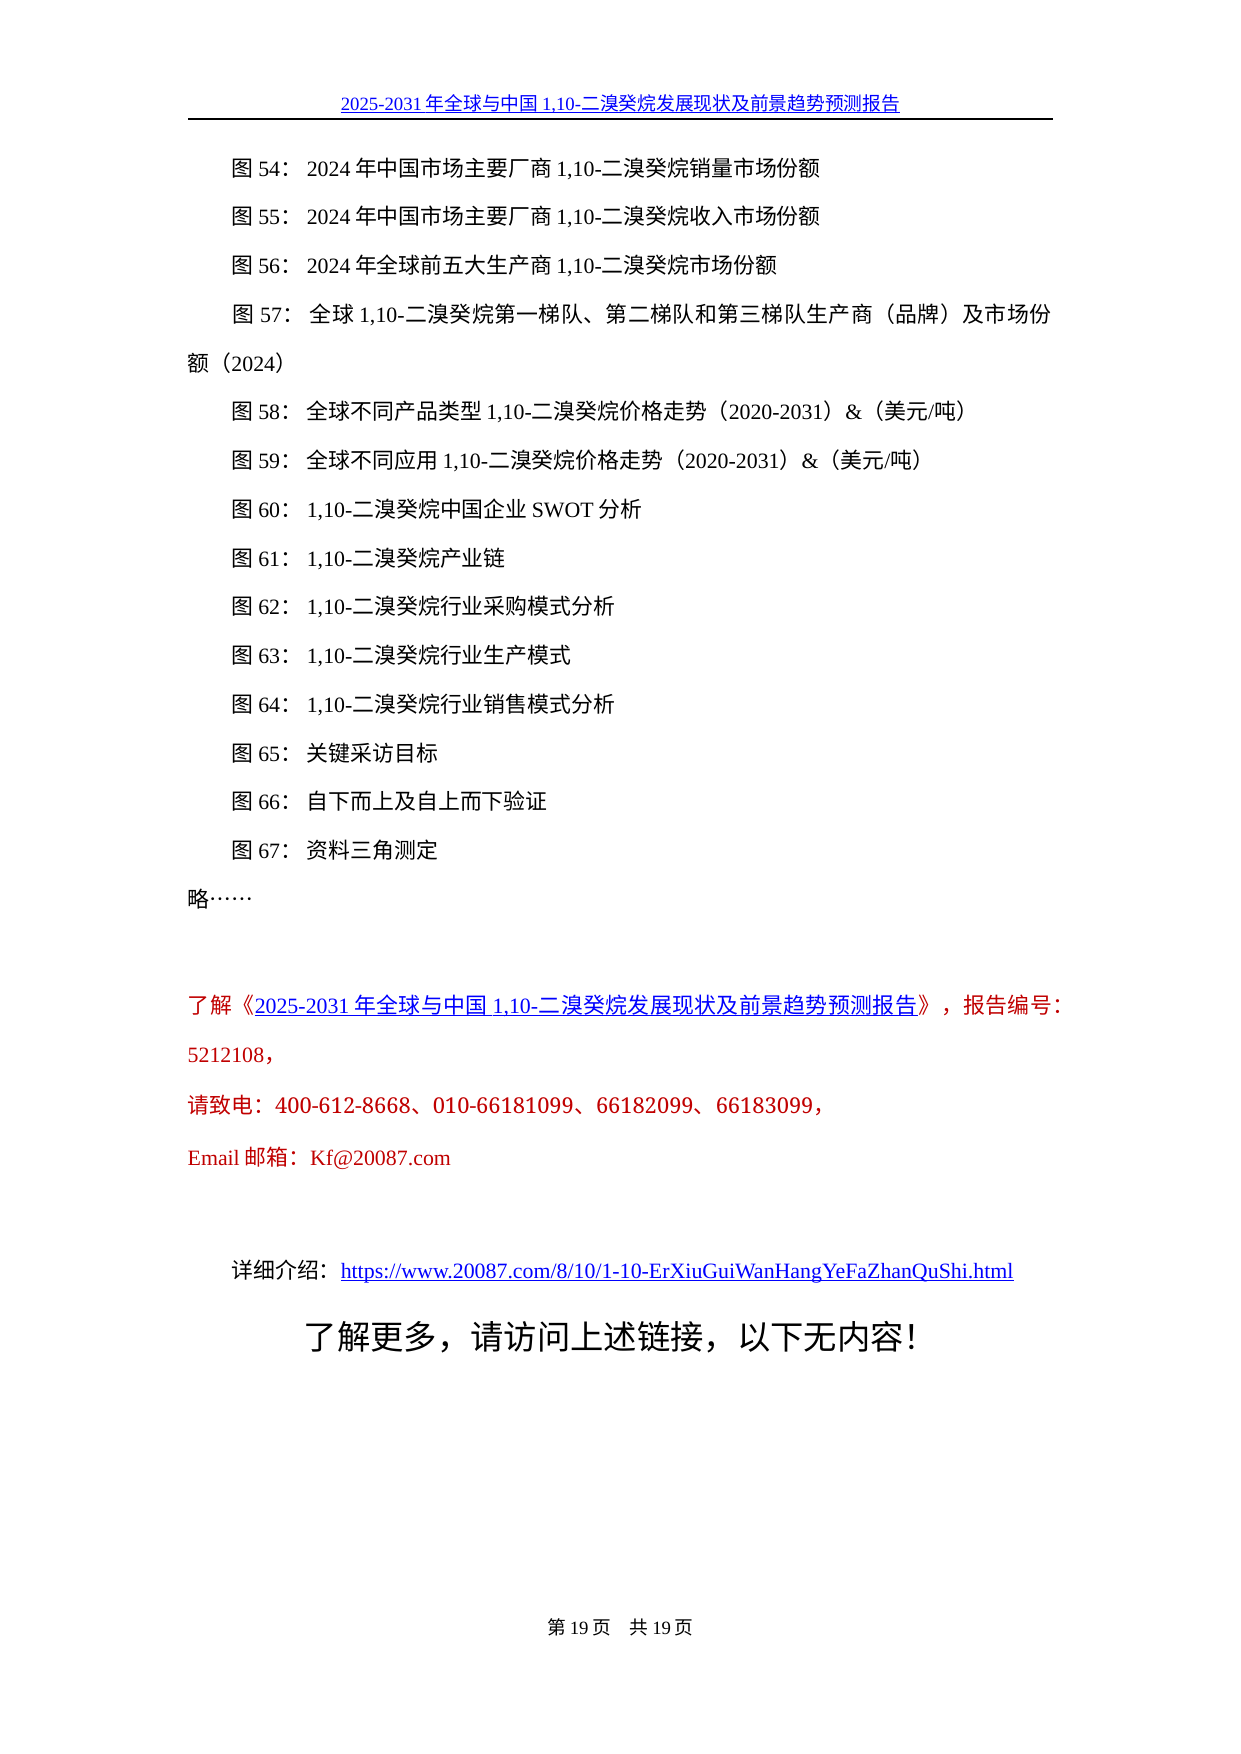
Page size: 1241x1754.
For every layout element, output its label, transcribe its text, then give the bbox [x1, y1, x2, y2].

text 详细介绍：https://www.20087.com/8/10/1-10-ErXiuGuiWanHangYeFaZhanQuShi.html [187, 1253, 1053, 1285]
text 请致电：400-612-8668、010-66181099、66182099、66183099， [187, 1088, 1053, 1121]
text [187, 150, 1053, 914]
text 了解《2025-2031年全球与中国1,10-二溴癸烷发展现状及前景趋势预测报告》，报告编号：5212108， [187, 988, 1053, 1069]
title 了解更多，请访问上述链接，以下无内容！ [187, 1303, 1053, 1368]
text Email邮箱：Kf@20087.com [187, 1140, 1053, 1172]
